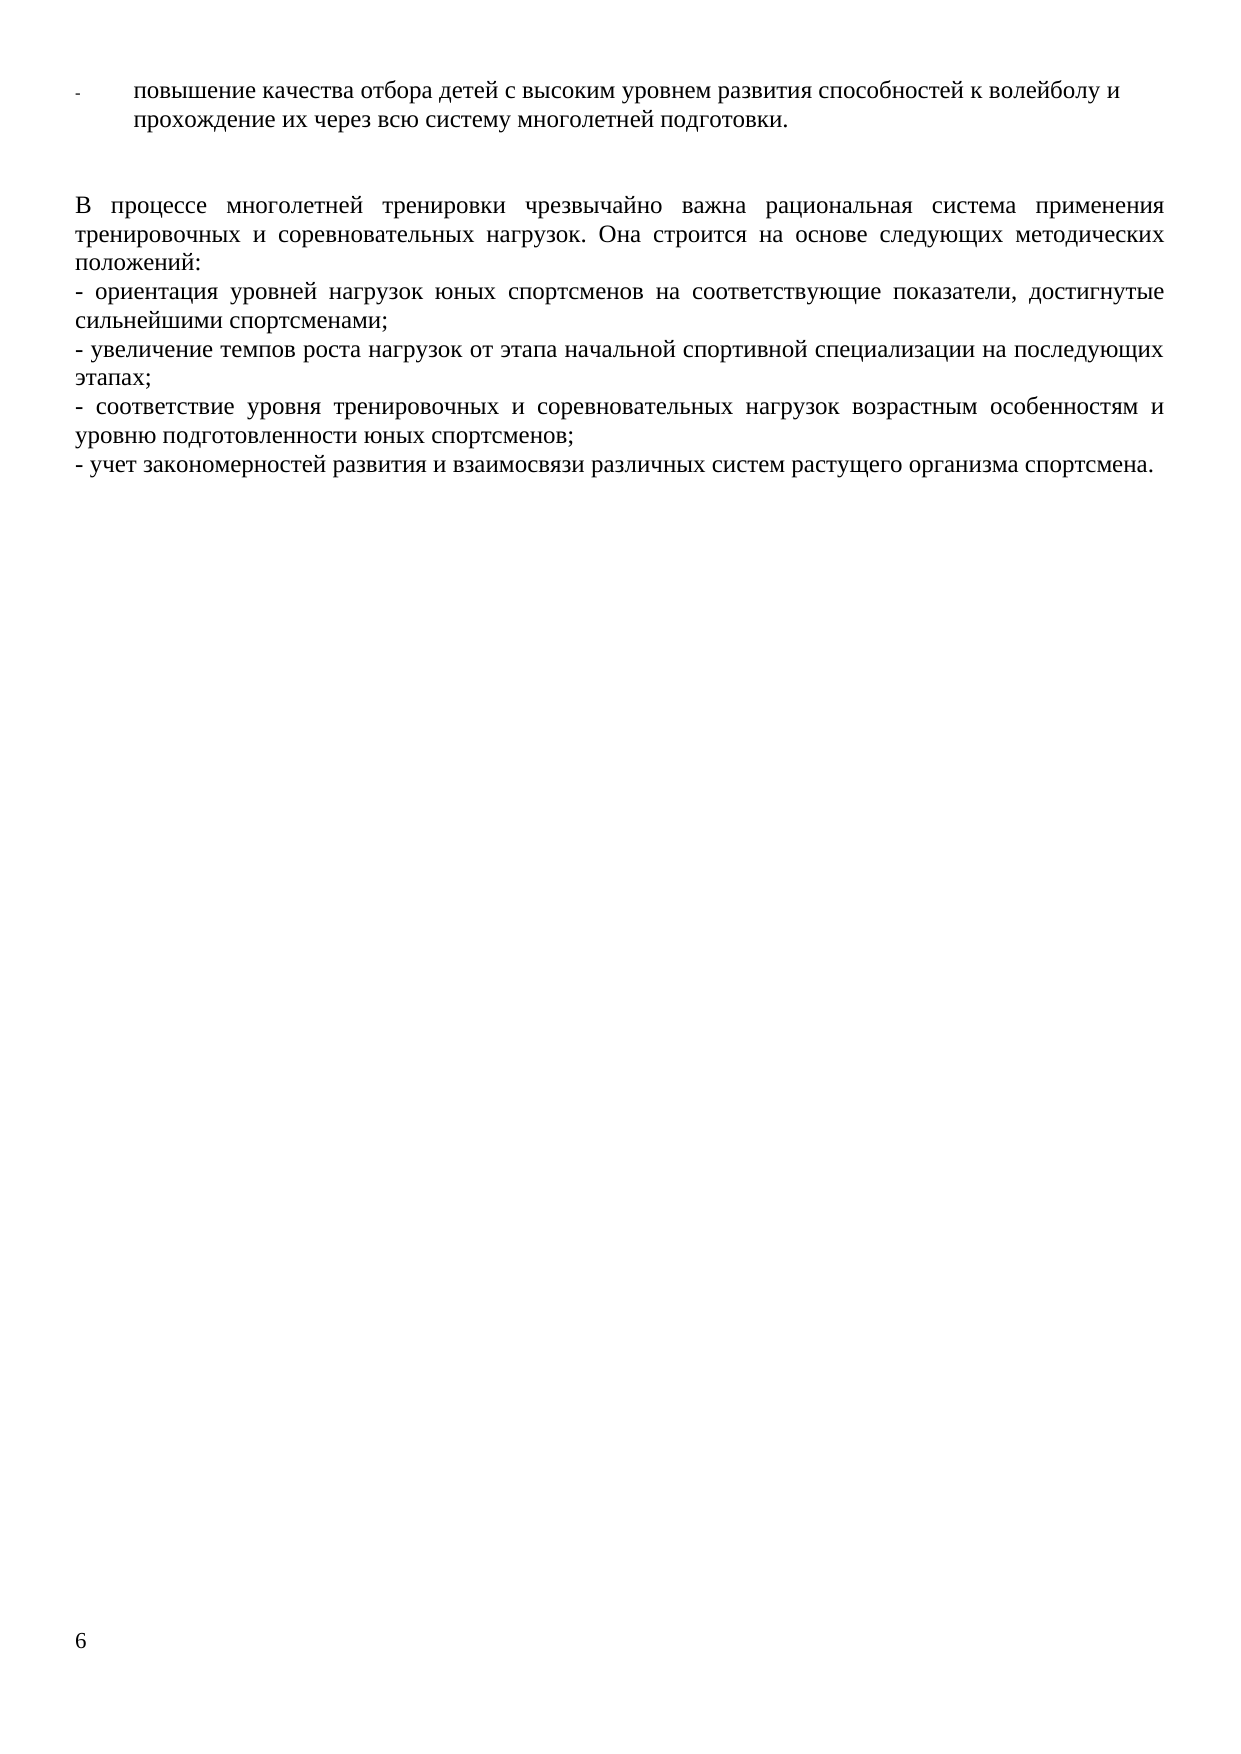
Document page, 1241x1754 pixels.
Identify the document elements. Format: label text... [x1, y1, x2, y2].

text - ориентация уровней нагрузок юных спортсменов на соответствующие показатели, достигнутые сильнейшими спортсменами; [75, 276, 1165, 334]
list повышение качества отбора детей с высоким уровнем развития способностей к волейболу и прохождение их через всю систему многолетней подготовки. [75, 75, 1121, 132]
text В процессе многолетней тренировки чрезвычайно важна рациональная система применения тренировочных и соревновательных нагрузок. Она строится на основе следующих методических положений: [75, 190, 1165, 276]
text - соответствие уровня тренировочных и соревновательных нагрузок возрастным особенностям и уровню подготовленности юных спортсменов; [75, 391, 1165, 449]
text - учет закономерностей развития и взаимосвязи различных систем растущего организма спортсмена. [75, 449, 1165, 477]
text - увеличение темпов роста нагрузок от этапа начальной спортивной специализации на последующих этапах; [75, 334, 1165, 391]
